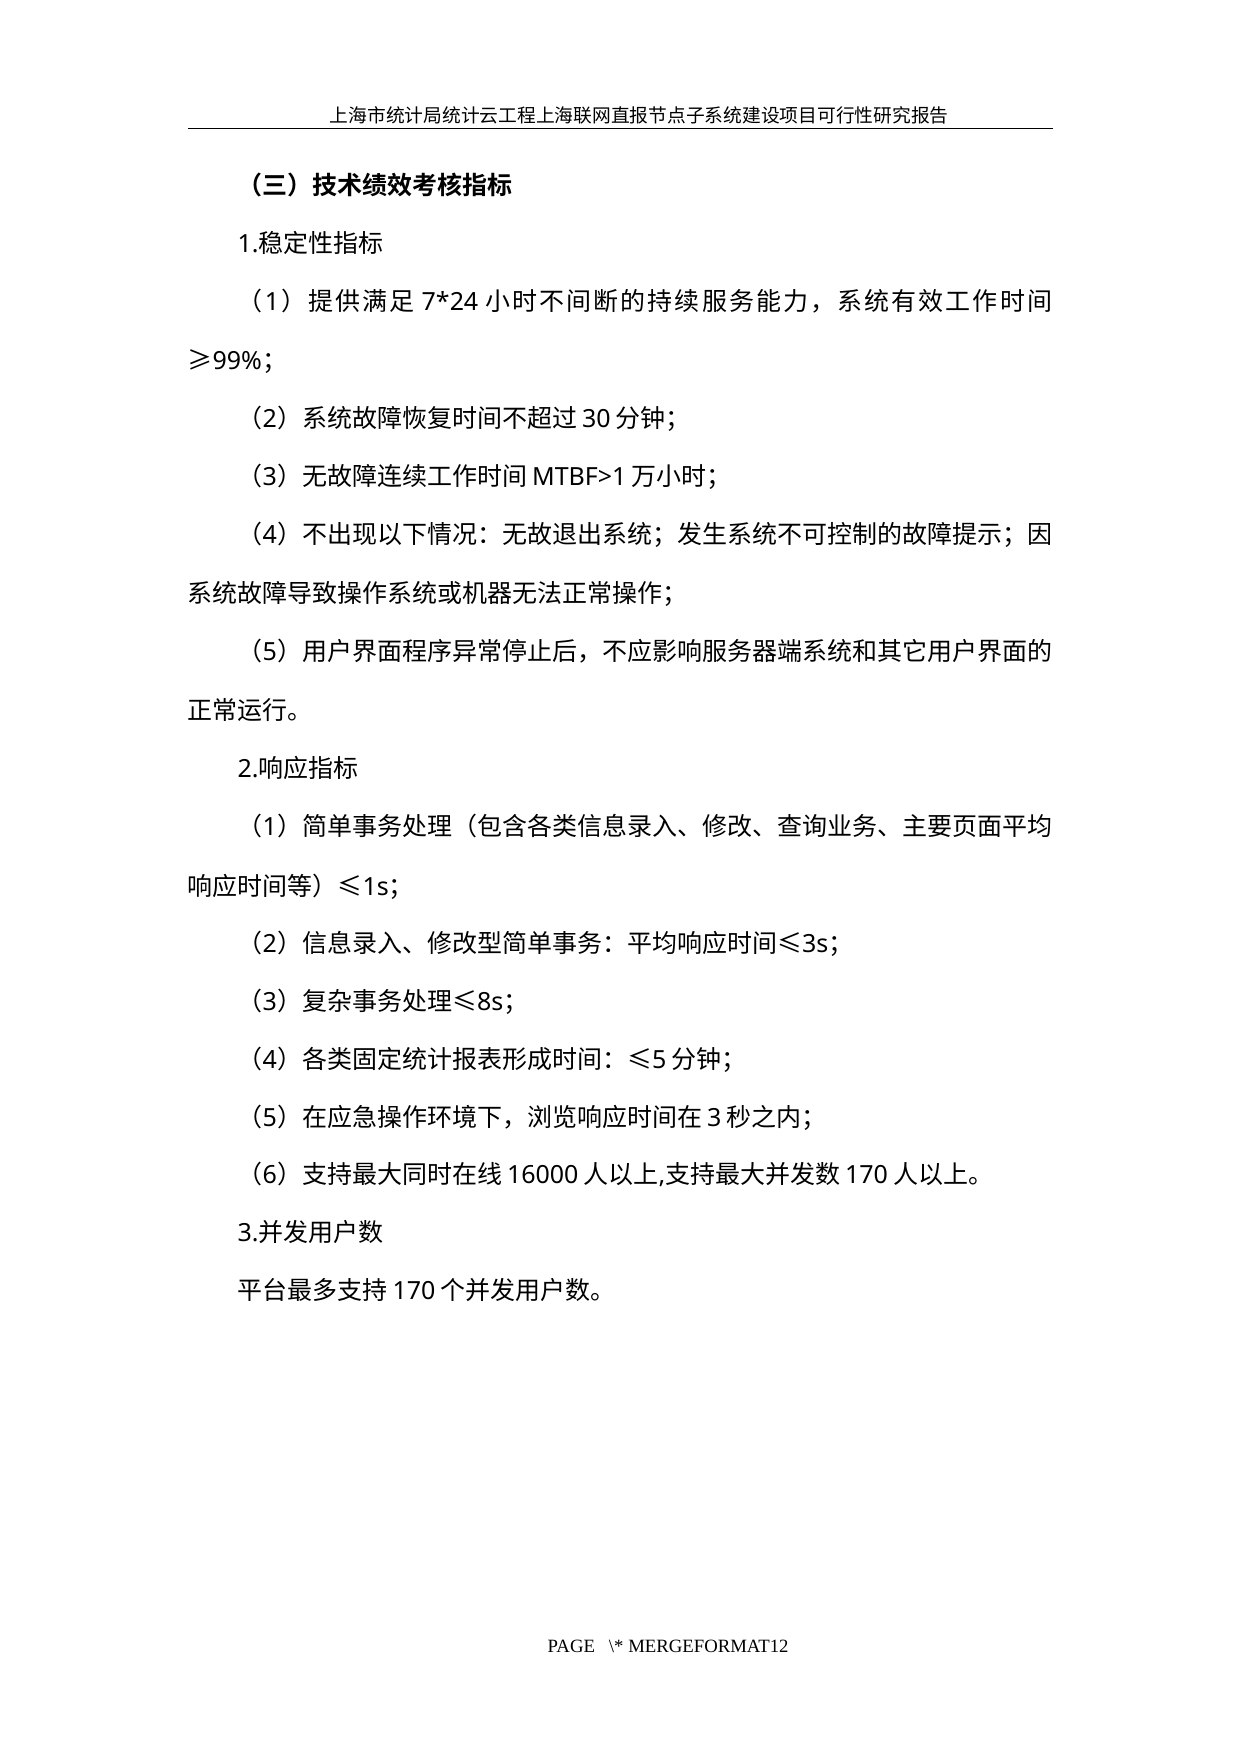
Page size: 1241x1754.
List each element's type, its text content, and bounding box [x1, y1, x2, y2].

text （三）技术绩效考核指标 [187, 164, 1053, 203]
text （1）提供满足7*24小时不间断的持续服务能力，系统有效工作时间≥99%； [187, 279, 1053, 379]
text 2.响应指标 [187, 747, 1053, 787]
text （2）信息录入、修改型简单事务：平均响应时间≤3s； [187, 922, 1053, 962]
text （3）无故障连续工作时间MTBF>1万小时； [187, 454, 1053, 494]
text （6）支持最大同时在线16000人以上,支持最大并发数170人以上。 [187, 1153, 1053, 1193]
text 3.并发用户数 [187, 1211, 1053, 1251]
text （4）不出现以下情况：无故退出系统；发生系统不可控制的故障提示；因系统故障导致操作系统或机器无法正常操作； [187, 512, 1053, 612]
text 1.稳定性指标 [187, 222, 1053, 261]
text （3）复杂事务处理≤8s； [187, 980, 1053, 1019]
text （5）在应急操作环境下，浏览响应时间在3秒之内； [187, 1096, 1053, 1135]
text （5）用户界面程序异常停止后，不应影响服务器端系统和其它用户界面的正常运行。 [187, 630, 1053, 729]
text （2）系统故障恢复时间不超过30分钟； [187, 397, 1053, 436]
text 平台最多支持170个并发用户数。 [187, 1269, 1053, 1309]
text （4）各类固定统计报表形成时间：≤5分钟； [187, 1038, 1053, 1077]
text （1）简单事务处理（包含各类信息录入、修改、查询业务、主要页面平均响应时间等）≤1s； [187, 805, 1053, 904]
